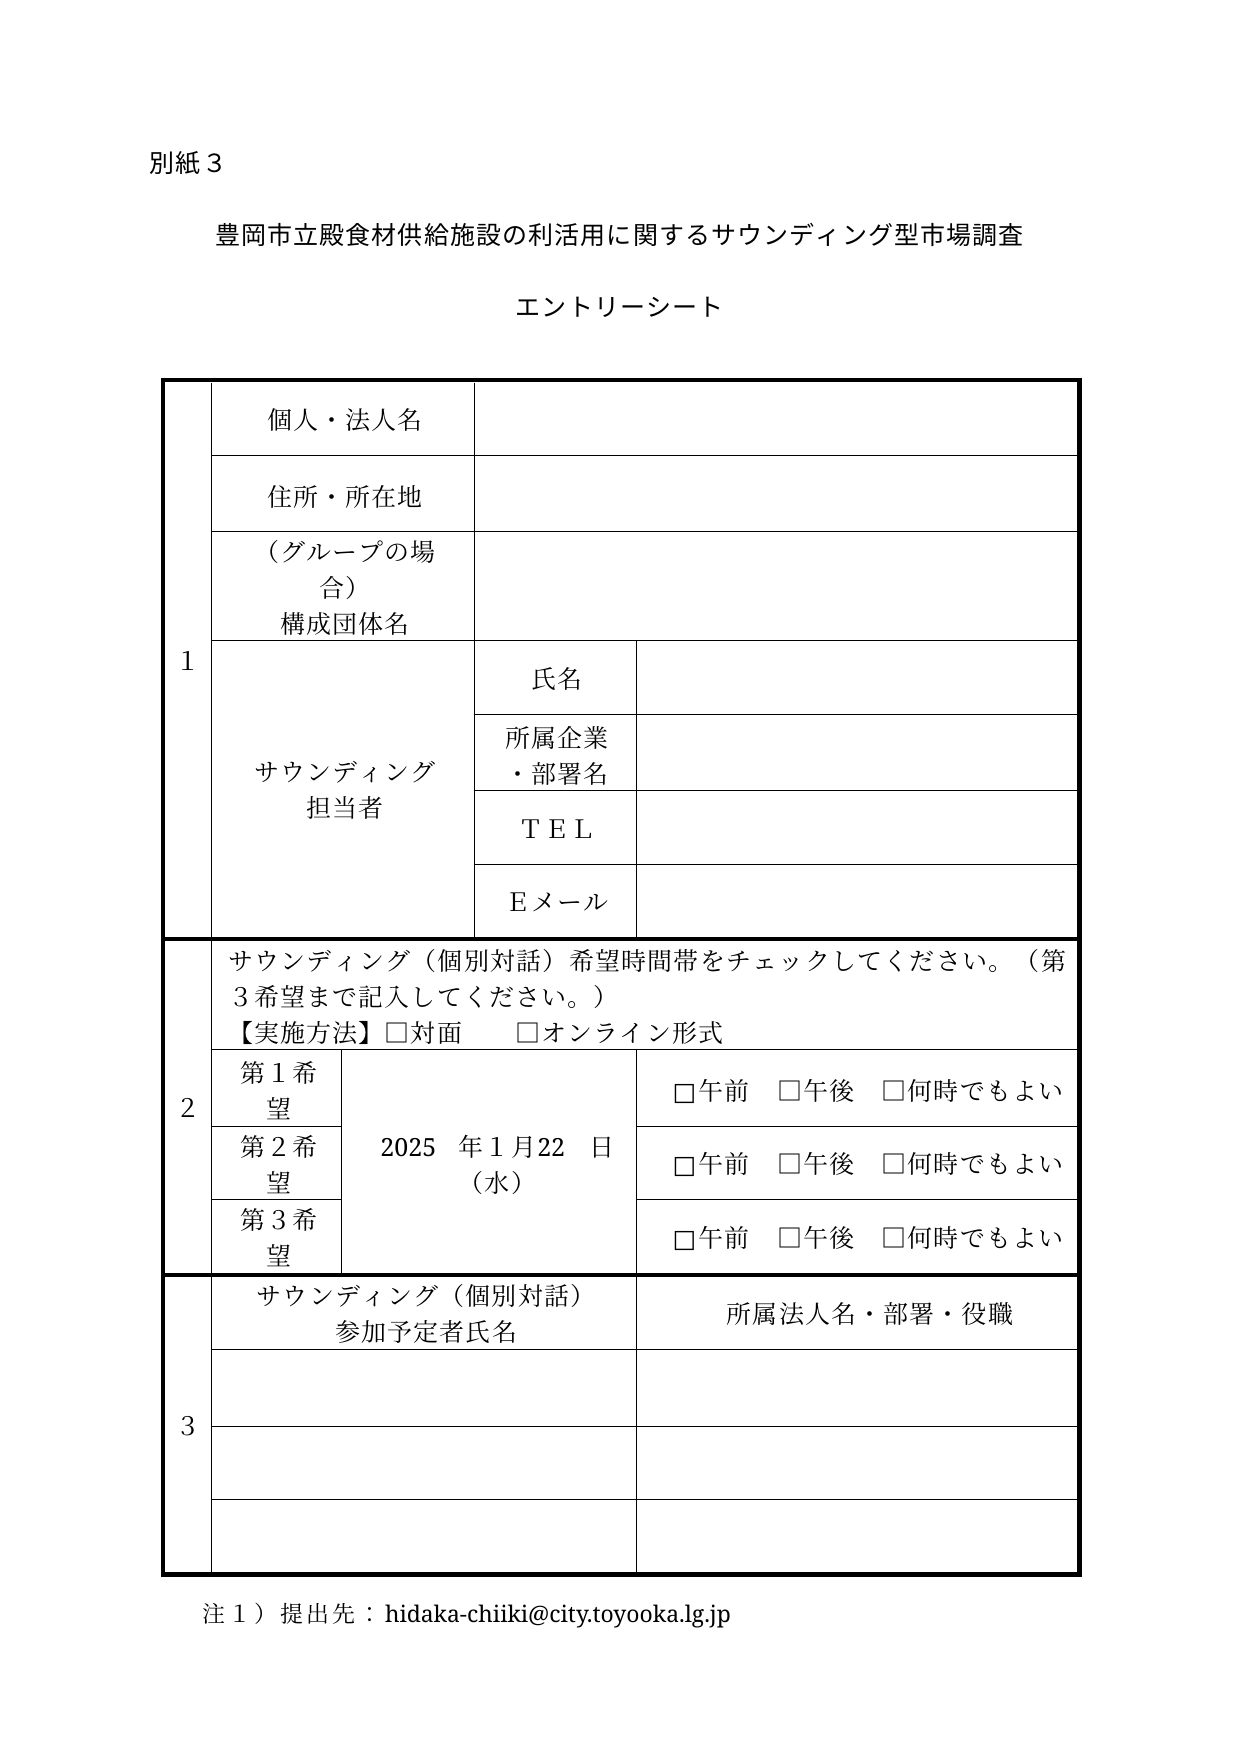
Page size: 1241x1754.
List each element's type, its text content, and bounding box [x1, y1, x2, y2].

table_cell 所属法人名・部署・役職 [637, 1277, 1077, 1349]
table_cell Ｅメール [475, 865, 636, 937]
table_cell □午前 □午後 □何時でもよい [637, 1200, 1077, 1272]
table_cell [475, 456, 1077, 531]
table_cell [637, 715, 1077, 790]
table_cell 所属企業 ・部署名 [475, 715, 636, 790]
table_cell [637, 641, 1077, 713]
table_header １ [165, 382, 211, 937]
table_cell [212, 1350, 636, 1426]
table_cell □午前 □午後 □何時でもよい [637, 1050, 1077, 1126]
text 豊岡市立殿食材供給施設の利活用に関するサウンディング型市場調査 [149, 197, 1091, 269]
table_cell [637, 1350, 1077, 1426]
table_cell サウンディング（個別対話）希望時間帯をチェックしてください。（第３希望まで記入してください。） 【実施方法】□対面 □オンライン形式 [212, 941, 1077, 1049]
table_cell ２ [165, 941, 211, 1272]
table_cell サウンディング（個別対話） 参加予定者氏名 [212, 1277, 636, 1349]
table_header 個人・法人名 [212, 382, 474, 454]
text 注１）提出先：hidaka-chiiki@city.toyooka.lg.jp [176, 1595, 1064, 1631]
table_cell [212, 1500, 636, 1572]
table_header [475, 382, 1077, 454]
table_cell ＴＥＬ [475, 791, 636, 863]
table_cell （グループの場合） 構成団体名 [212, 532, 474, 640]
table_cell 第２希望 [212, 1127, 341, 1199]
table_cell [637, 865, 1077, 937]
table_cell サウンディング 担当者 [212, 641, 474, 937]
table_cell [637, 791, 1077, 863]
table_cell [475, 532, 1077, 640]
table_cell □午前 □午後 □何時でもよい [637, 1127, 1077, 1199]
table_cell 氏名 [475, 641, 636, 713]
table_cell 第３希望 [212, 1200, 341, 1272]
table_cell 2025年１月22日（水） [342, 1050, 636, 1272]
text エントリーシート [149, 269, 1091, 342]
table_cell [212, 1427, 636, 1499]
text 別紙３ [149, 125, 1091, 197]
table_cell [637, 1427, 1077, 1499]
table_cell 住所・所在地 [212, 456, 474, 531]
table_cell ３ [165, 1277, 211, 1572]
table_cell 第１希望 [212, 1050, 341, 1126]
table_cell [637, 1500, 1077, 1572]
